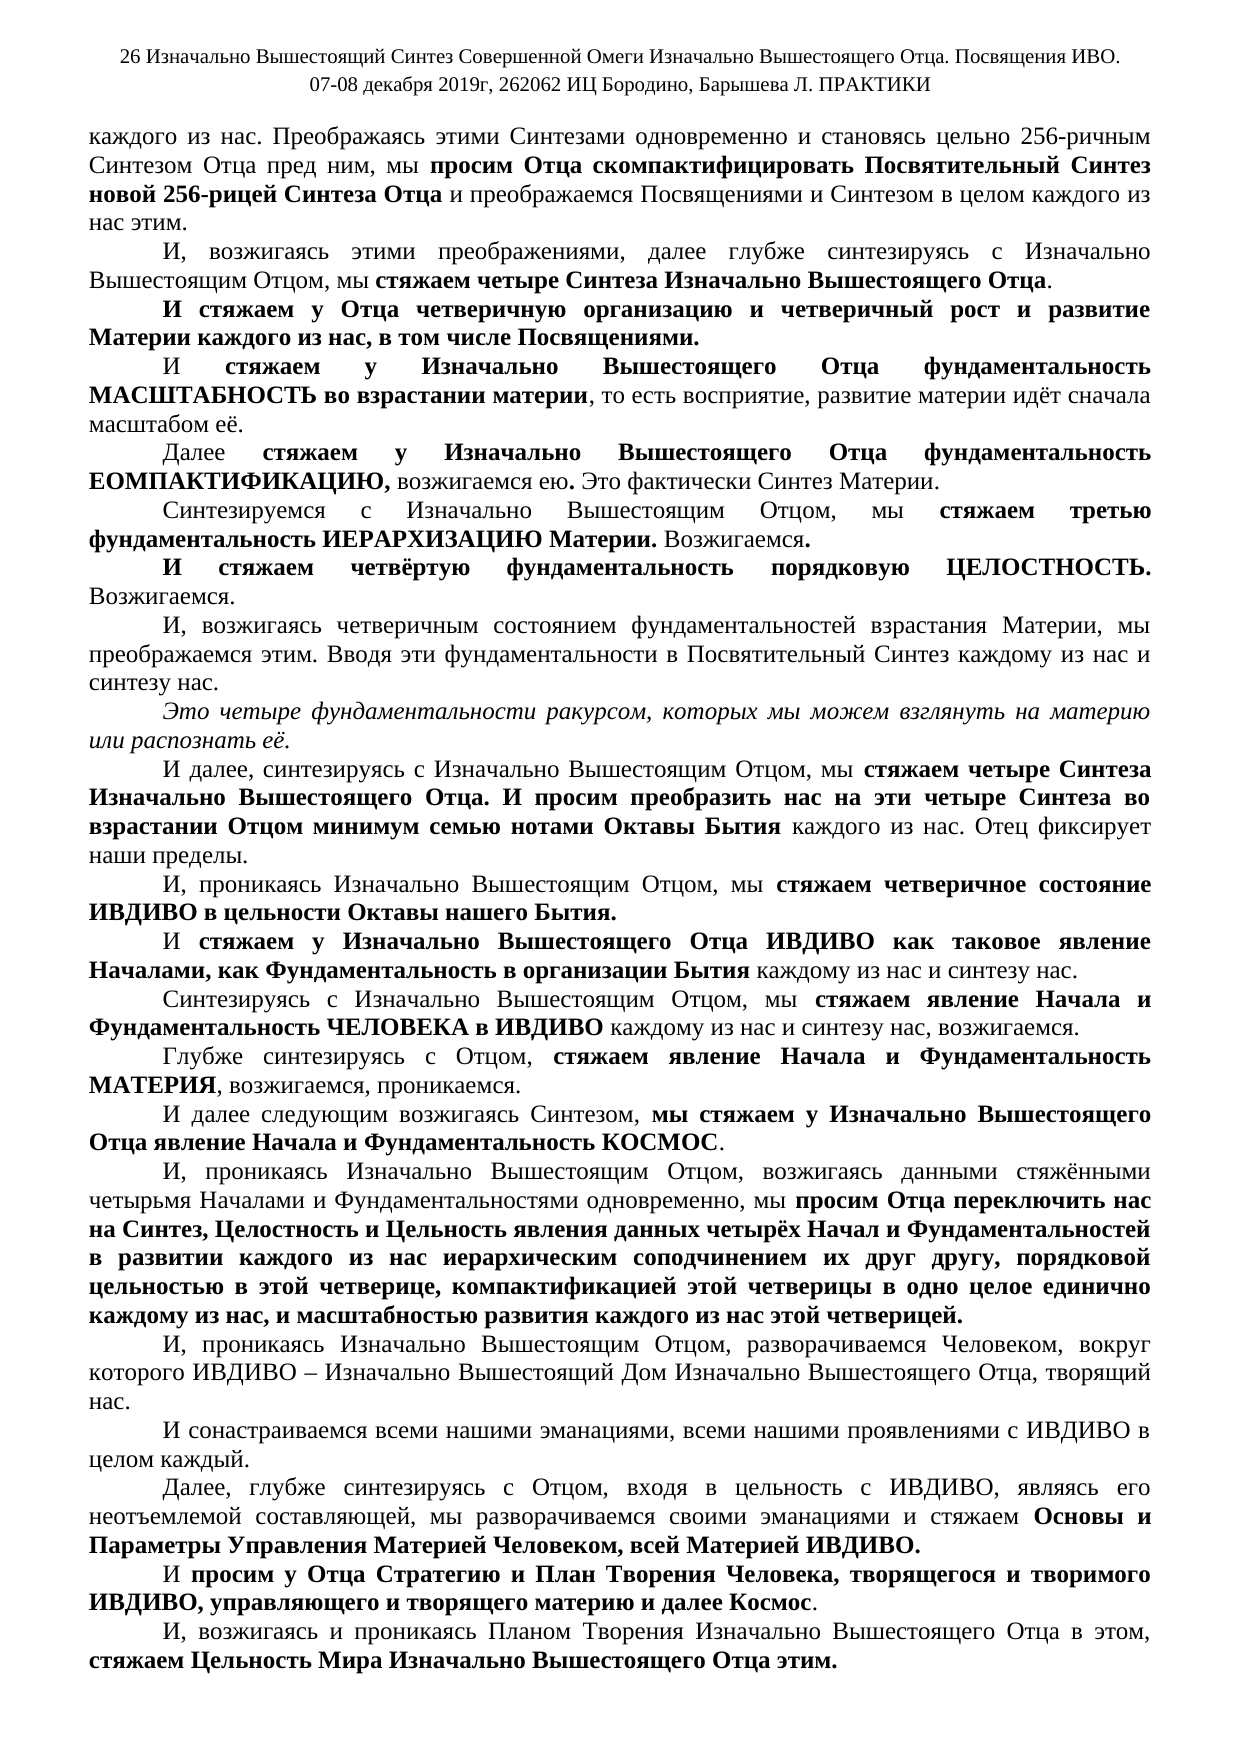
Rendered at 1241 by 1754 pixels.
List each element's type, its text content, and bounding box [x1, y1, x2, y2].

text И далее, синтезируясь с Изначально Вышестоящим Отцом, мы стяжаем четыре Синтеза Изначально Вышестоящего Отца. И просим преобразить нас на эти четыре Синтеза во взрастании Отцом минимум семью нотами Октавы Бытия каждого из нас. Отец фиксирует наши пределы. [89, 754, 1152, 869]
text И сонастраиваемся всеми нашими эманациями, всеми нашими проявлениями с ИВДИВО в целом каждый. [89, 1415, 1152, 1472]
text Синтезируясь с Изначально Вышестоящим Отцом, мы стяжаем явление Начала и Фундаментальность ЧЕЛОВЕКА в ИВДИВО каждому из нас и синтезу нас, возжигаемся. [89, 984, 1152, 1041]
text И стяжаем у Отца четверичную организацию и четверичный рост и развитие Материи каждого из нас, в том числе Посвящениями. [89, 294, 1152, 351]
text Синтезируемся с Изначально Вышестоящим Отцом, мы стяжаем третью фундаментальность ИЕРАРХИЗАЦИЮ Материи. Возжигаемся. [89, 495, 1152, 552]
text И, возжигаясь этими преображениями, далее глубже синтезируясь с Изначально Вышестоящим Отцом, мы стяжаем четыре Синтеза Изначально Вышестоящего Отца. [89, 236, 1152, 294]
text Это четыре фундаментальности ракурсом, которых мы можем взглянуть на материю или распознать её. [89, 696, 1152, 754]
text И, проникаясь Изначально Вышестоящим Отцом, разворачиваемся Человеком, вокруг которого ИВДИВО – Изначально Вышестоящий Дом Изначально Вышестоящего Отца, творящий нас. [89, 1329, 1152, 1415]
text Глубже синтезируясь с Отцом, стяжаем явление Начала и Фундаментальность МАТЕРИЯ, возжигаемся, проникаемся. [89, 1041, 1152, 1099]
text И далее следующим возжигаясь Синтезом, мы стяжаем у Изначально Вышестоящего Отца явление Начала и Фундаментальность КОСМОС. [89, 1099, 1152, 1156]
text И просим у Отца Стратегию и План Творения Человека, творящегося и творимого ИВДИВО, управляющего и творящего материю и далее Космос. [89, 1559, 1152, 1616]
text И стяжаем у Изначально Вышестоящего Отца ИВДИВО как таковое явление Началами, как Фундаментальность в организации Бытия каждому из нас и синтезу нас. [89, 926, 1152, 984]
text И стяжаем у Изначально Вышестоящего Отца фундаментальность МАСШТАБНОСТЬ во взрастании материи, то есть восприятие, развитие материи идёт сначала масштабом её. [89, 351, 1152, 437]
text Далее стяжаем у Изначально Вышестоящего Отца фундаментальность ЕОМПАКТИФИКАЦИЮ, возжигаемся ею. Это фактически Синтез Материи. [89, 437, 1152, 495]
text И, возжигаясь четверичным состоянием фундаментальностей взрастания Материи, мы преображаемся этим. Вводя эти фундаментальности в Посвятительный Синтез каждому из нас и синтезу нас. [89, 610, 1152, 696]
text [89, 121, 1152, 236]
text Далее, глубже синтезируясь с Отцом, входя в цельность с ИВДИВО, являясь его неотъемлемой составляющей, мы разворачиваемся своими эманациями и стяжаем Основы и Параметры Управления Материей Человеком, всей Материей ИВДИВО. [89, 1472, 1152, 1559]
text И, проникаясь Изначально Вышестоящим Отцом, мы стяжаем четверичное состояние ИВДИВО в цельности Октавы нашего Бытия. [89, 869, 1152, 926]
text И стяжаем четвёртую фундаментальность порядковую ЦЕЛОСТНОСТЬ. Возжигаемся. [89, 552, 1152, 610]
text И, возжигаясь и проникаясь Планом Творения Изначально Вышестоящего Отца в этом, стяжаем Цельность Мира Изначально Вышестоящего Отца этим. [89, 1616, 1152, 1674]
text И, проникаясь Изначально Вышестоящим Отцом, возжигаясь данными стяжёнными четырьмя Началами и Фундаментальностями одновременно, мы просим Отца переключить нас на Синтез, Целостность и Цельность явления данных четырёх Начал и Фундаментальностей в развитии каждого из нас иерархическим соподчинением их друг другу, порядковой цельностью в этой четверице, компактификацией этой четверицы в одно целое единично каждому из нас, и масштабностью развития каждого из нас этой четверицей. [89, 1156, 1152, 1329]
